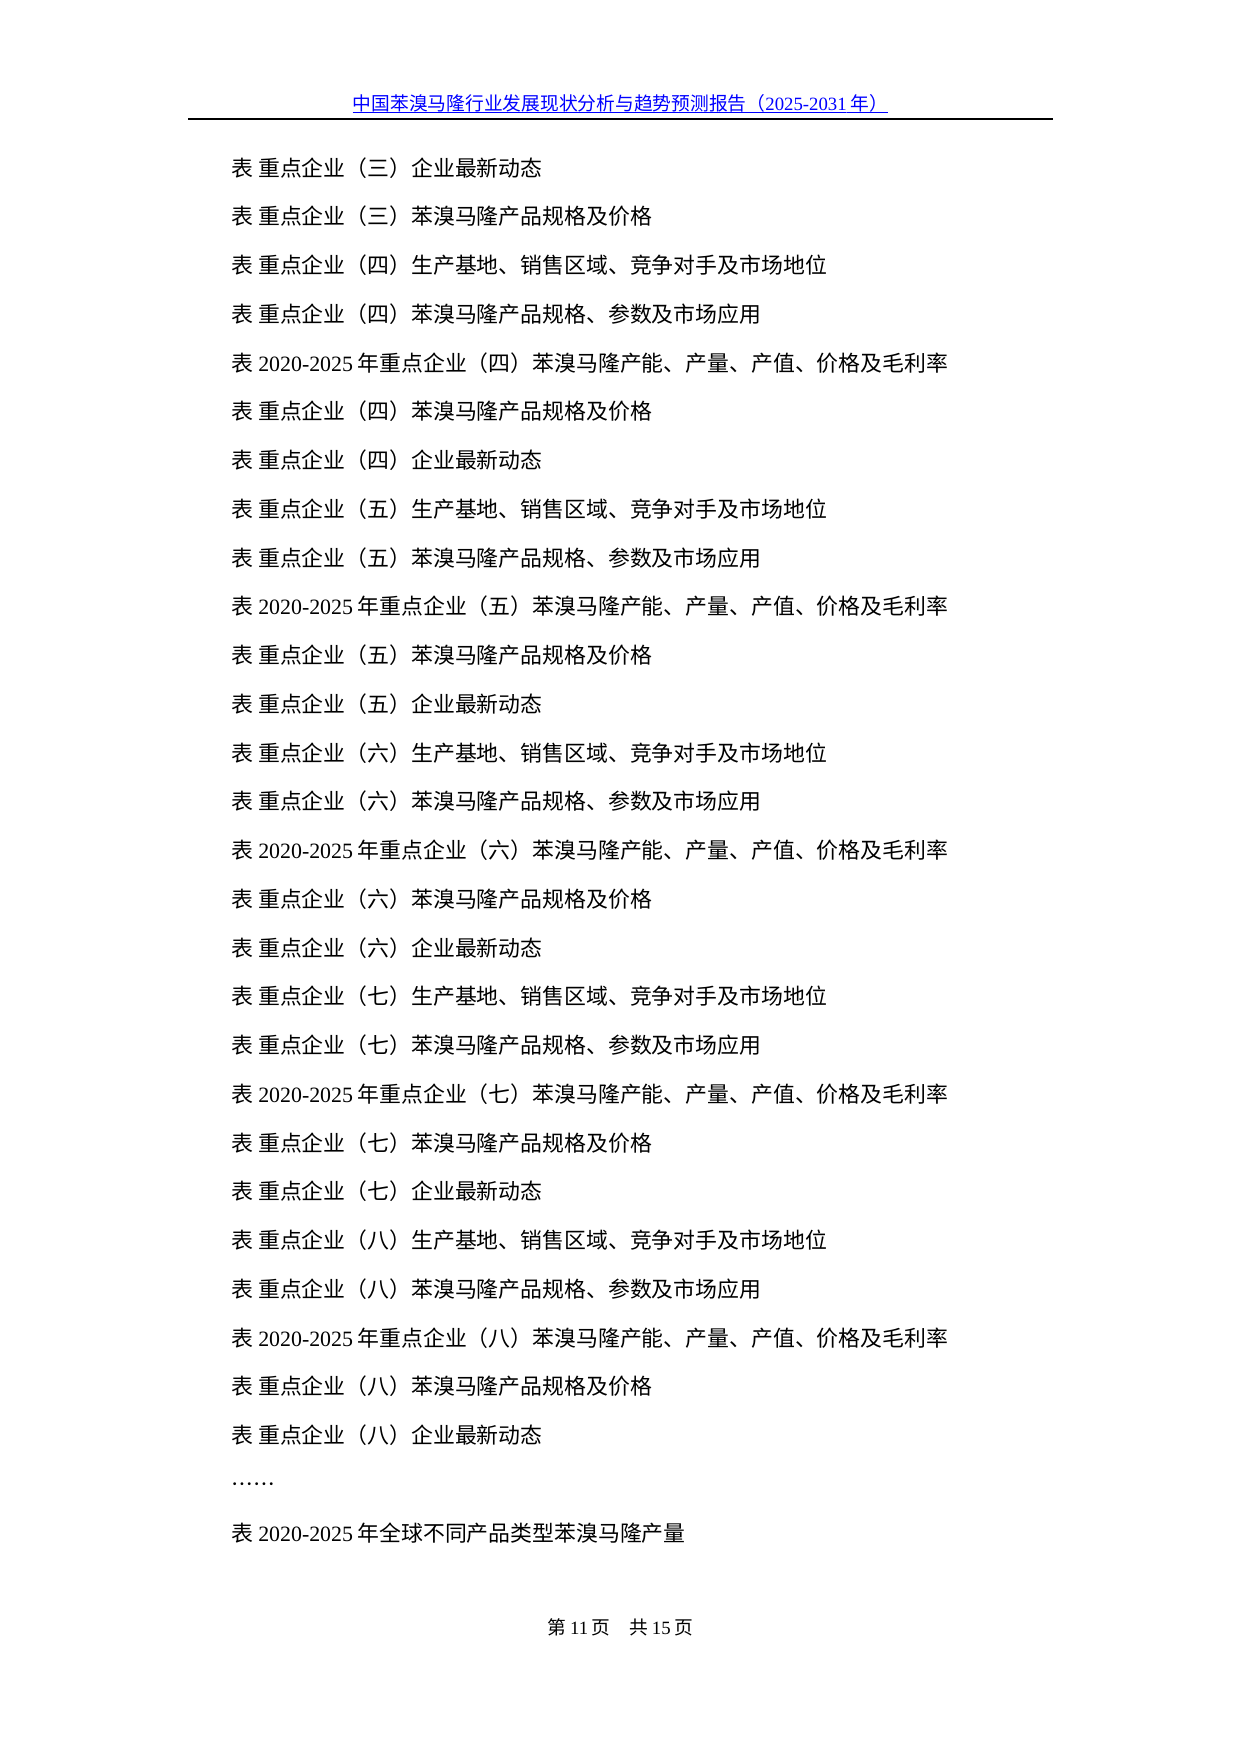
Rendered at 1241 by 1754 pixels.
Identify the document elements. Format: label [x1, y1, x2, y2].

text [187, 150, 1053, 1548]
